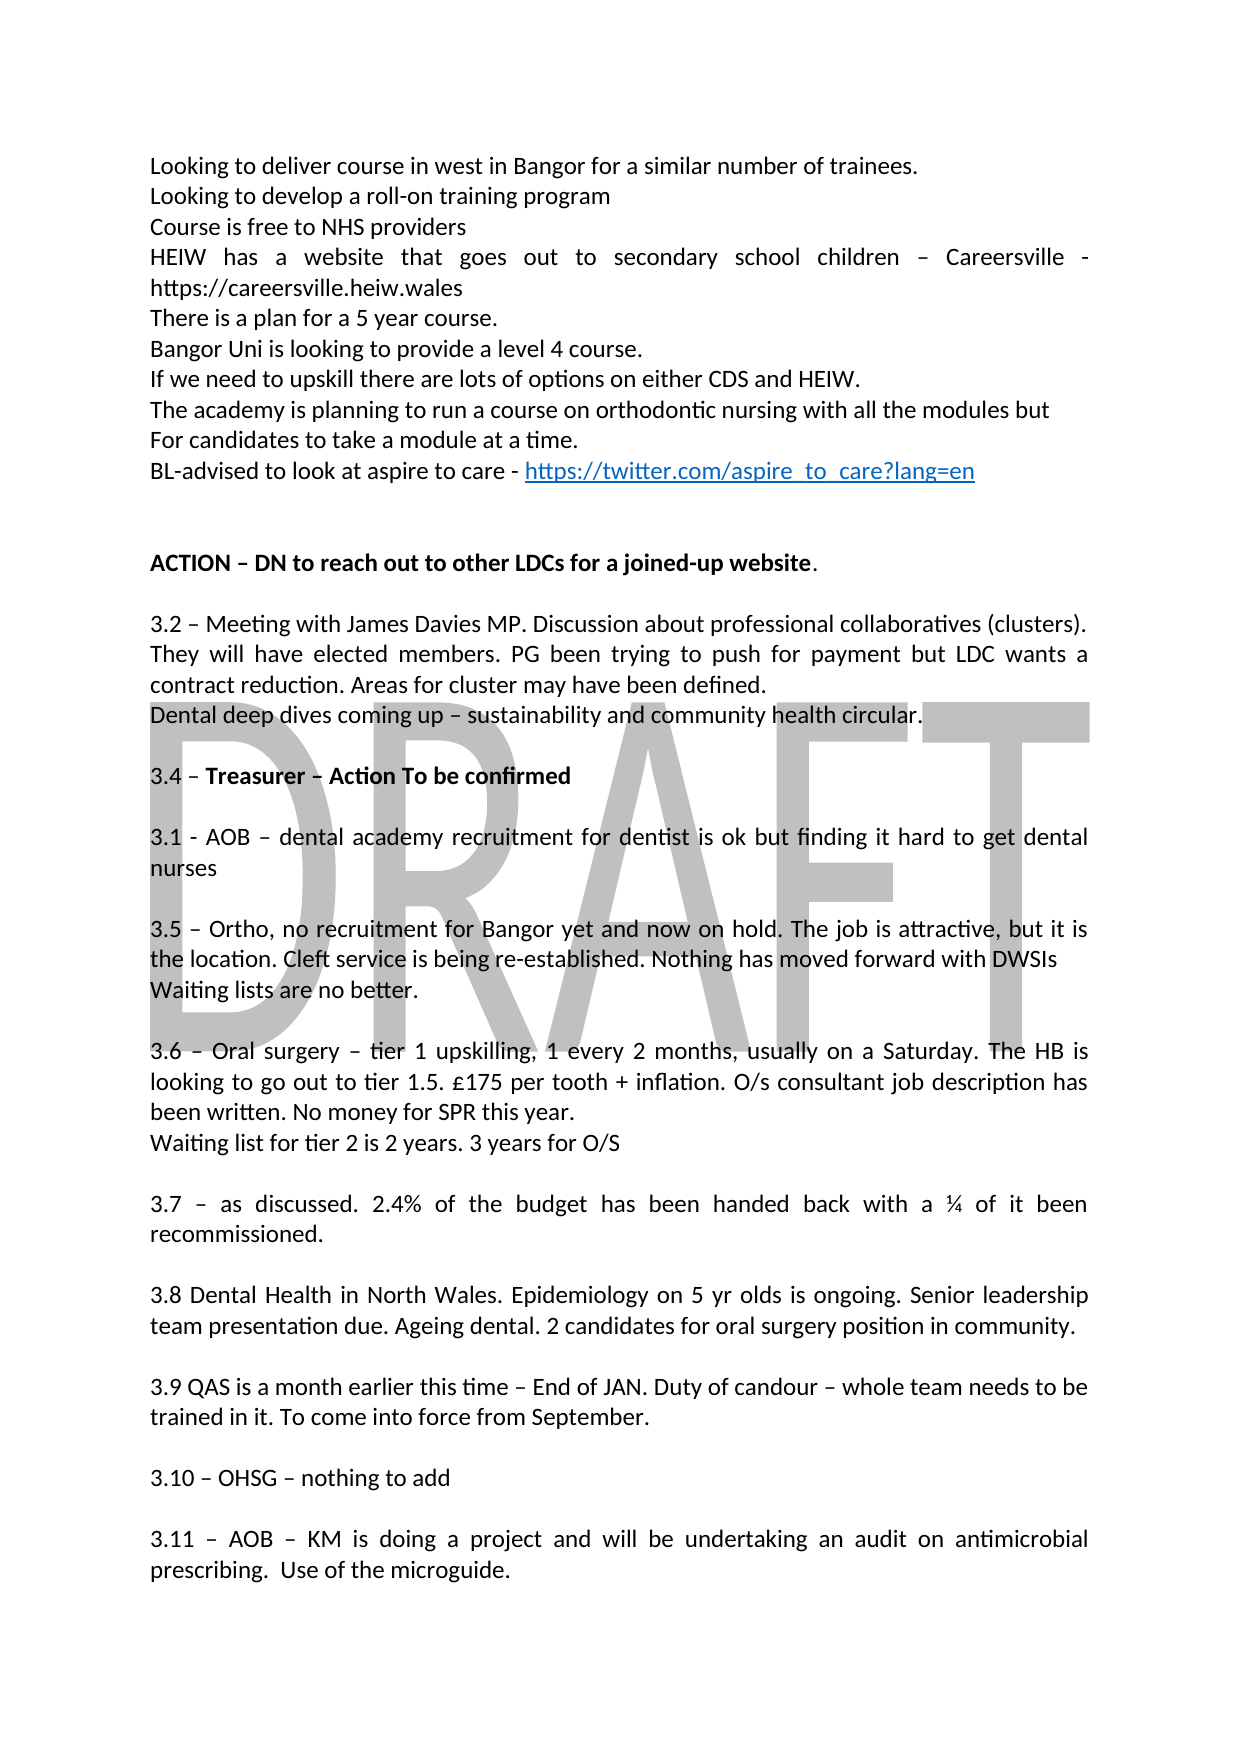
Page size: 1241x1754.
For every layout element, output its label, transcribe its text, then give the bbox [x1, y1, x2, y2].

text 3.7 – as discussed. 2.4% of the budget has been handed back with a ¼ of it been recommissioned. [150, 1188, 1090, 1249]
text Waiting list for tier 2 is 2 years. 3 years for O/S [150, 1127, 1090, 1157]
text 3.1 - AOB – dental academy recruitment for dentist is ok but finding it hard to get dental nurses [150, 821, 1090, 882]
text HEIW has a website that goes out to secondary school children – Careersville - https://careersville.heiw.wales [150, 242, 1090, 303]
text ACTION – DN to reach out to other LDCs for a joined-up website. [150, 547, 1090, 577]
text The academy is planning to run a course on orthodontic nursing with all the modules but [150, 394, 1090, 425]
text 3.2 – Meeting with James Davies MP. Discussion about professional collaboratives (clusters). [150, 608, 1090, 638]
text Waiting lists are no better. [150, 974, 1090, 1004]
text 3.6 – Oral surgery – tier 1 upskilling, 1 every 2 months, usually on a Saturday. The HB is looking to go out to tier 1.5. £175 per tooth + inflation. O/s consultant job description has been written. No money for SPR this year. [150, 1035, 1090, 1127]
text They will have elected members. PG been trying to push for payment but LDC wants a contract reduction. Areas for cluster may have been defined. [150, 638, 1090, 699]
text 3.8 Dental Health in North Wales. Epidemiology on 5 yr olds is ongoing. Senior leadership team presentation due. Ageing dental. 2 candidates for oral surgery position in community. [150, 1279, 1090, 1340]
text There is a plan for a 5 year course. [150, 303, 1090, 333]
text For candidates to take a module at a time. [150, 425, 1090, 455]
text 3.11 – AOB – KM is doing a project and will be undertaking an audit on antimicrobial prescribing. Use of the microguide. [150, 1523, 1090, 1584]
text 3.4 – Treasurer – Action To be confirmed [150, 760, 1090, 791]
text Bangor Uni is looking to provide a level 4 course. [150, 333, 1090, 364]
text 3.9 QAS is a month earlier this time – End of JAN. Duty of candour – whole team needs to be trained in it. To come into force from September. [150, 1371, 1090, 1432]
text If we need to upskill there are lots of options on either CDS and HEIW. [150, 364, 1090, 394]
text Looking to deliver course in west in Bangor for a similar number of trainees. [150, 150, 1090, 181]
text Looking to develop a roll-on training program [150, 181, 1090, 211]
text BL-advised to look at aspire to care - https://twitter.com/aspire_to_care?lang=en [150, 455, 1090, 486]
text 3.5 – Ortho, no recruitment for Bangor yet and now on hold. The job is attractive, but it is the location. Cleft service is being re-established. Nothing has moved forward with DWSIs [150, 913, 1090, 974]
text Course is free to NHS providers [150, 211, 1090, 242]
text Dental deep dives coming up – sustainability and community health circular. [150, 699, 1090, 730]
text 3.10 – OHSG – nothing to add [150, 1462, 1090, 1493]
